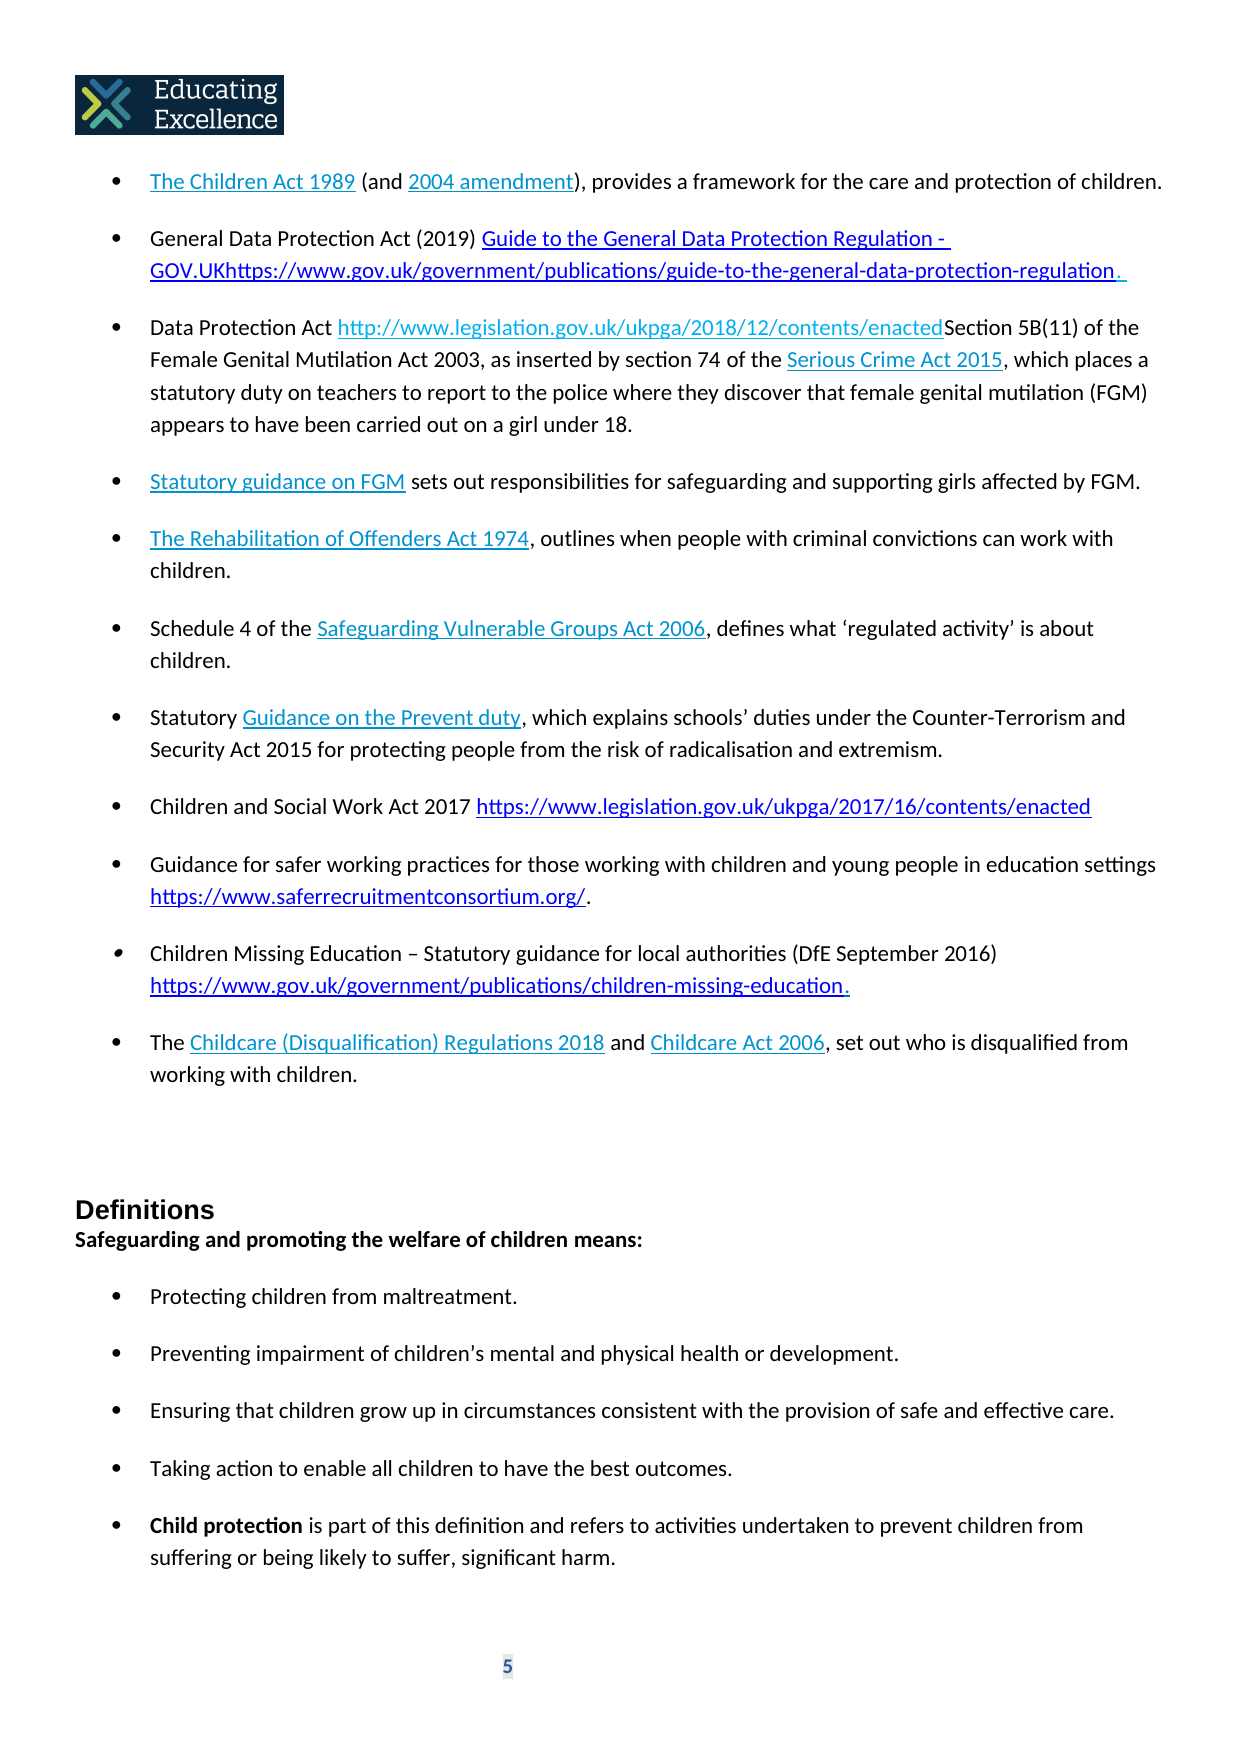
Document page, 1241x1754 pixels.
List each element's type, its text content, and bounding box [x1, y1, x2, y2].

subtitle Definitions [75, 1194, 1165, 1225]
list General Data Protection Act (2019) Guide to the General Data Protection Regulation - GOV.UKhttps://www.gov.uk/government/publications/guide-to-the-general-data-protection-regulation. [112, 224, 1165, 284]
list The Childcare (Disqualification) Regulations 2018 and Childcare Act 2006, set out who is disqualified from working with children. [112, 1028, 1165, 1089]
text Safeguarding and promoting the welfare of children means: [75, 1225, 1165, 1253]
list Guidance for safer working practices for those working with children and young people in education settings https://www.saferrecruitmentconsortium.org/. [112, 850, 1165, 910]
list Children and Social Work Act 2017 https://www.legislation.gov.uk/ukpga/2017/16/contents/enacted [112, 792, 1165, 821]
list Statutory guidance on FGM sets out responsibilities for safeguarding and supporting girls affected by FGM. [112, 467, 1165, 495]
list The Rehabilitation of Offenders Act 1974, outlines when people with criminal convictions can work with children. [112, 524, 1165, 584]
picture [75, 75, 284, 135]
list Ensuring that children grow up in circumstances consistent with the provision of safe and effective care. [112, 1397, 1165, 1425]
list Protecting children from maltreatment. [112, 1282, 1165, 1310]
list Statutory Guidance on the Prevent duty, which explains schools’ duties under the Counter-Terrorism and Security Act 2015 for protecting people from the risk of radicalisation and extremism. [112, 703, 1165, 763]
list Schedule 4 of the Safeguarding Vulnerable Groups Act 2006, defines what ‘regulated activity’ is about children. [112, 614, 1165, 674]
list Data Protection Act http://www.legislation.gov.uk/ukpga/2018/12/contents/enactedSection 5B(11) of the Female Genital Mutilation Act 2003, as inserted by section 74 of the Serious Crime Act 2015, which places a statutory duty on teachers to report to the police where they discover that female genital mutilation (FGM) appears to have been carried out on a girl under 18. [112, 313, 1165, 438]
list The Children Act 1989 (and 2004 amendment), provides a framework for the care and protection of children. [112, 167, 1165, 195]
list Taking action to enable all children to have the best outcomes. [112, 1454, 1165, 1482]
list Preventing impairment of children’s mental and physical health or development. [112, 1339, 1165, 1367]
list Child protection is part of this definition and refers to activities undertaken to prevent children from suffering or being likely to suffer, significant harm. [112, 1511, 1165, 1571]
list Children Missing Education – Statutory guidance for local authorities (DfE September 2016) https://www.gov.uk/government/publications/children-missing-education. [112, 939, 1165, 999]
